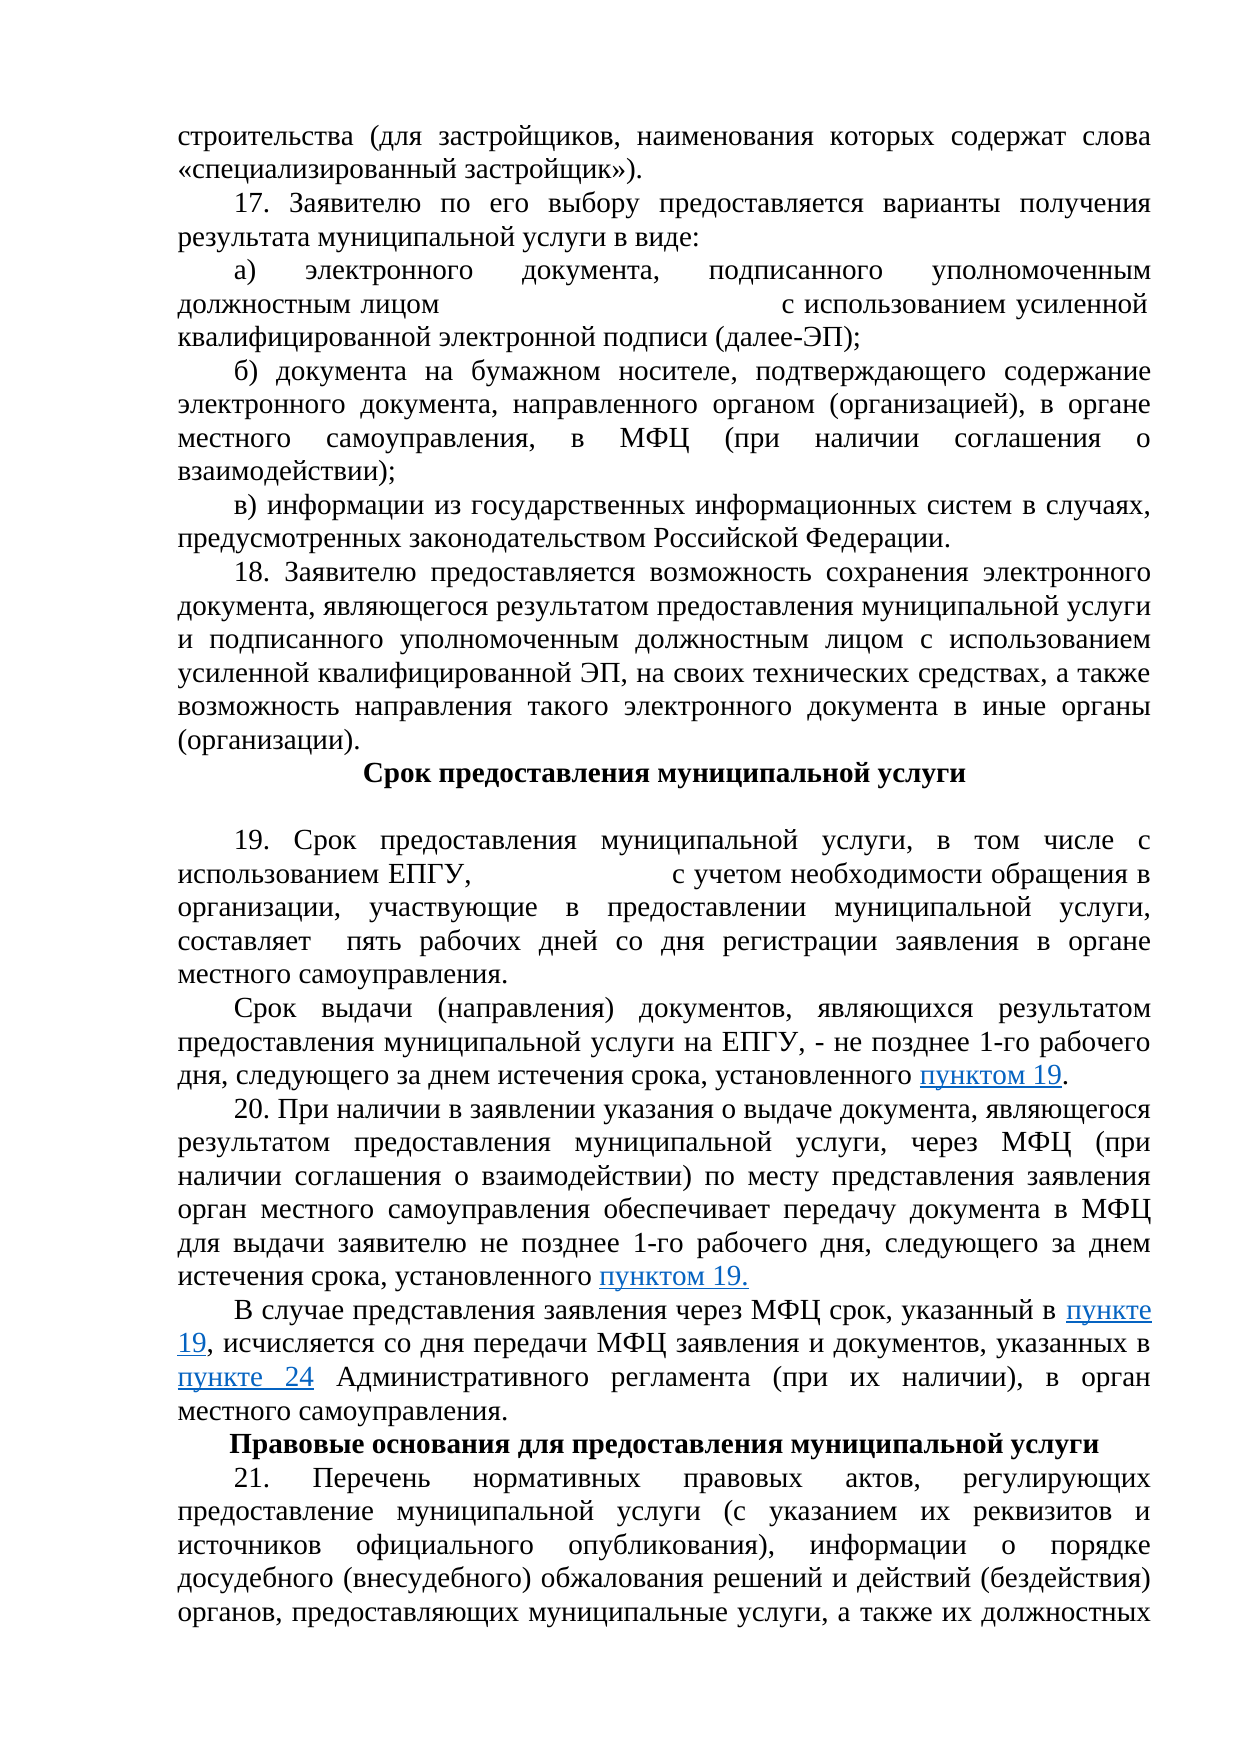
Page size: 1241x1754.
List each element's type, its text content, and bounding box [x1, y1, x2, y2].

text Срок выдачи (направления) документов, являющихся результатом предоставления муниципальной услуги на ЕПГУ, - не позднее 1-го рабочего дня, следующего за днем истечения срока, установленного пунктом 19. [177, 990, 1152, 1091]
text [177, 1460, 1152, 1627]
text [177, 118, 1152, 185]
text 17. Заявителю по его выбору предоставляется варианты получения результата муниципальной услуги в виде: [177, 185, 1152, 252]
text 20. При наличии в заявлении указания о выдаче документа, являющегося результатом предоставления муниципальной услуги, через МФЦ (при наличии соглашения о взаимодействии) по месту представления заявления орган местного самоуправления обеспечивает передачу документа в МФЦ для выдачи заявителю не позднее 1-го рабочего дня, следующего за днем истечения срока, установленного пунктом 19. [177, 1091, 1152, 1292]
text 19. Срок предоставления муниципальной услуги, в том числе с использованием ЕПГУ, с учетом необходимости обращения в организации, участвующие в предоставлении муниципальной услуги, составляет пять рабочих дней со дня регистрации заявления в органе местного самоуправления. [177, 822, 1152, 990]
text 18. Заявителю предоставляется возможность сохранения электронного документа, являющегося результатом предоставления муниципальной услуги и подписанного уполномоченным должностным лицом с использованием усиленной квалифицированной ЭП, на своих технических средствах, а также возможность направления такого электронного документа в иные органы (организации). [177, 554, 1152, 755]
title Срок предоставления муниципальной услуги [177, 755, 1152, 789]
text б) документа на бумажном носителе, подтверждающего содержание электронного документа, направленного органом (организацией), в органе местного самоуправления, в МФЦ (при наличии соглашения о взаимодействии); [177, 353, 1152, 487]
text В случае представления заявления через МФЦ срок, указанный в пункте 19, исчисляется со дня передачи МФЦ заявления и документов, указанных в пункте 24 Административного регламента (при их наличии), в орган местного самоуправления. [177, 1292, 1152, 1426]
text а) электронного документа, подписанного уполномоченным должностным лицом с использованием усиленной квалифицированной электронной подписи (далее-ЭП); [177, 252, 1152, 353]
text в) информации из государственных информационных систем в случаях, предусмотренных законодательством Российской Федерации. [177, 487, 1152, 554]
title Правовые основания для предоставления муниципальной услуги [177, 1426, 1152, 1460]
